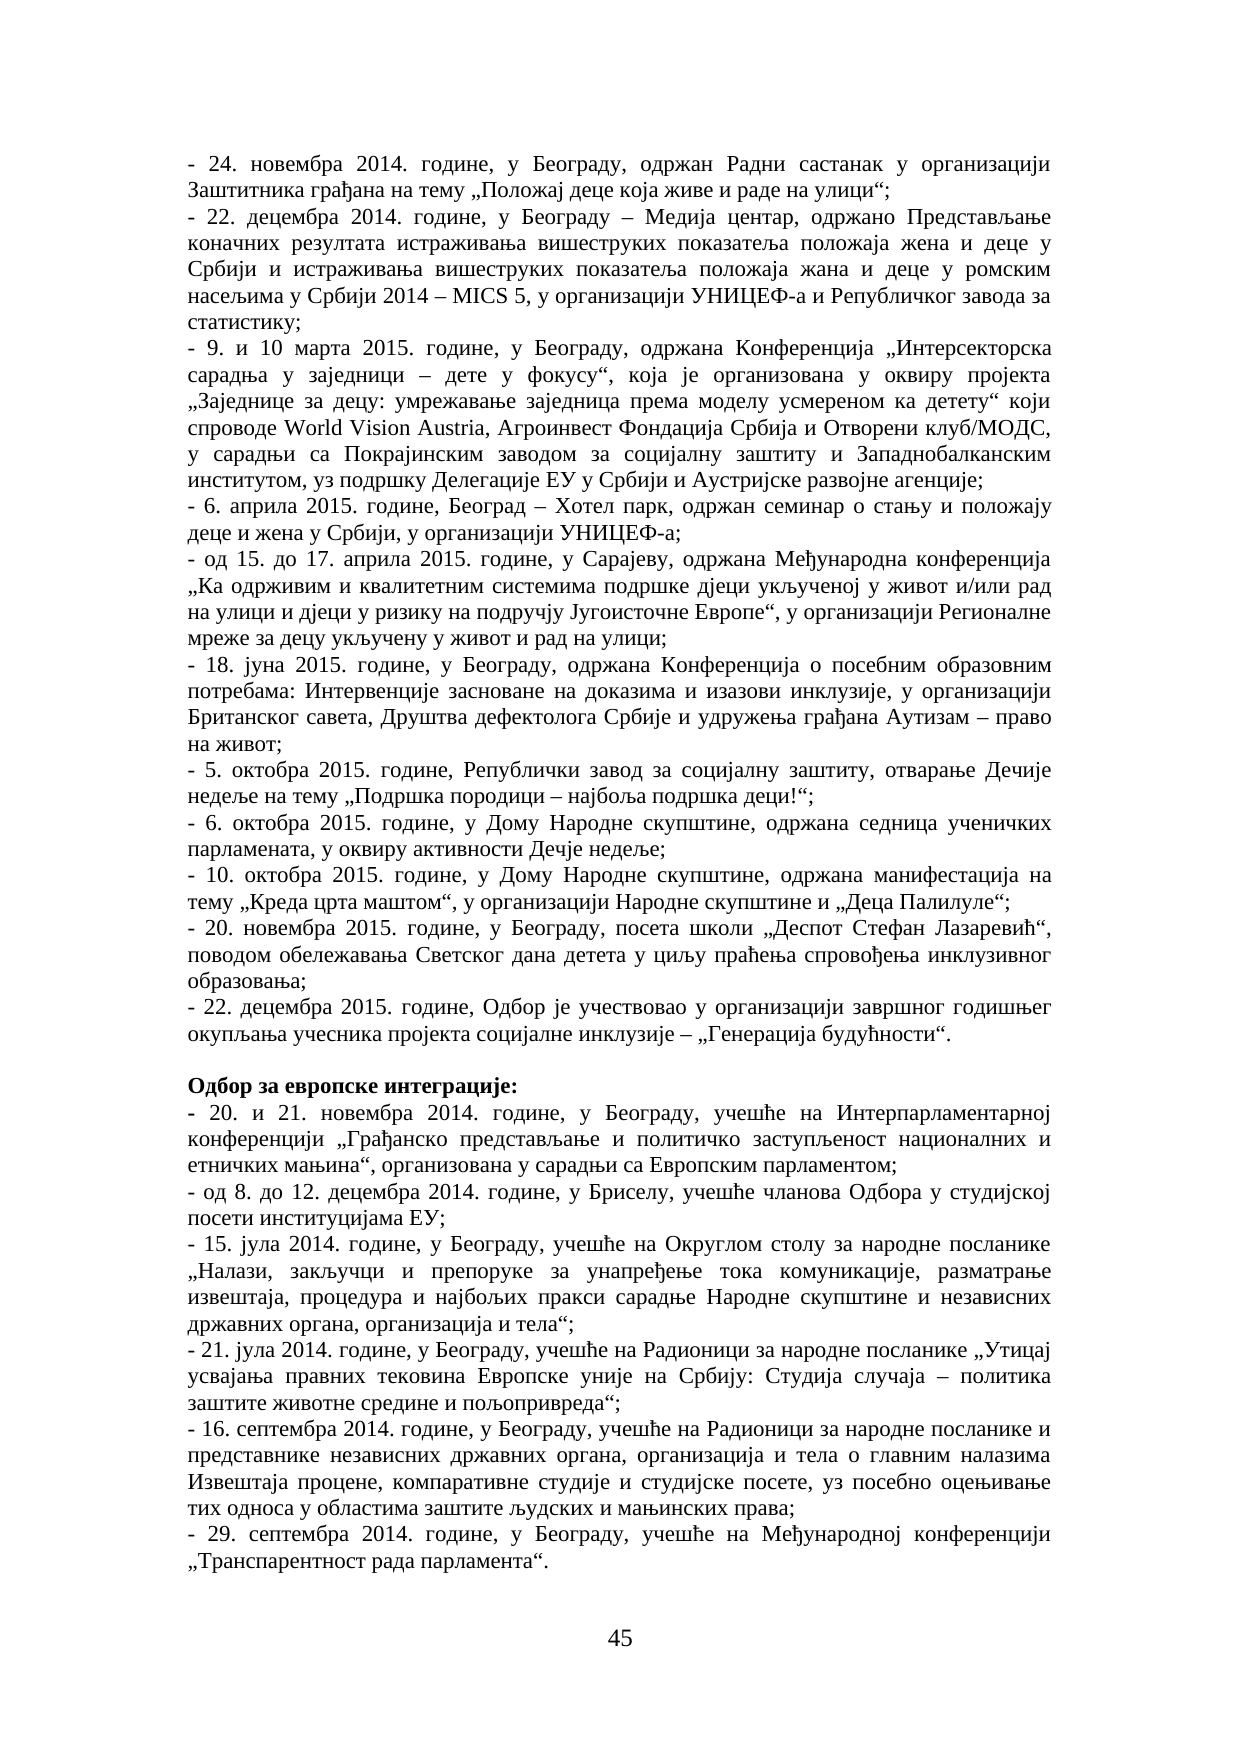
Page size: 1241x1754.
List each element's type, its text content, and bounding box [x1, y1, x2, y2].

text - 20. новембра 2015. године, у Београду, посета школи „Деспот Стефан Лазаревић“, поводом обележавања Светског дана детета у циљу праћења спровођења инклузивног образовања; [187, 914, 1053, 993]
text - 6. октобра 2015. године, у Дому Народне скупштине, одржана седница ученичких парламената, у оквиру активности Дечје недеље; [187, 809, 1053, 862]
text - 29. септембра 2014. године, у Београду, учешће на Међународној конференцији „Транспарентност рада парламента“. [187, 1520, 1053, 1573]
text - 5. октобра 2015. године, Републички завод за социјалну заштиту, отварање Дечије недеље на тему „Подршка породици – најбоља подршка деци!“; [187, 756, 1053, 809]
text - 18. јуна 2015. године, у Београду, одржана Конференција о посебним образовним потребама: Интервенције засноване на доказима и изазови инклузије, у организацији Британског савета, Друштва дефектолога Србије и удружења грађана Аутизам – право на живот; [187, 651, 1053, 756]
text - 9. и 10 марта 2015. године, у Београду, одржана Конференција „Интерсекторска сарадња у заједници – дете у фокусу“, која је организована у оквиру пројекта „Заједнице за децу: умрежавање заједница према моделу усмереном ка детету“ који спроводе World Vision Austria, Агроинвест Фондација Србија и Отворени клуб/МОДС, у сарадњи са Покрајинским заводом за социјалну заштиту и Западнобалканским институтом, уз подршку Делегације ЕУ у Србији и Аустријске развојне агенције; [187, 334, 1053, 493]
text - 21. јула 2014. године, у Београду, учешће на Радионици за народне посланике „Утицај усвајања правних тековина Европске уније на Србију: Студија случаја – политика заштите животне средине и пољопривреда“; [187, 1336, 1053, 1415]
text - 16. септембра 2014. године, у Београду, учешће на Радионици за народне посланике и представнике независних државних органа, организација и тела о главним налазима Извештаја процене, компаративне студије и студијске посете, уз посебно оцењивање тих односа у областима заштите људских и мањинских права; [187, 1415, 1053, 1520]
text - 15. јула 2014. године, у Београду, учешће на Округлом столу за народне посланике „Налази, закључци и препоруке за унапређење тока комуникације, разматрање извештаја, процедура и најбољих пракси сарадње Народне скупштине и независних државних органа, организација и тела“; [187, 1231, 1053, 1336]
text - 22. децембра 2015. године, Одбор је учествовао у организацији завршног годишњег окупљања учесника пројекта социјалне инклузије – „Генерација будућности“. [187, 993, 1053, 1046]
text - 20. и 21. новембра 2014. године, у Београду, учешће на Интерпарламентарној конференцији „Грађанско представљање и политичко заступљеност националних и етничких мањина“, организована у сарадњи са Европским парламентом; [187, 1099, 1053, 1178]
text - 24. новембра 2014. године, у Београду, одржан Радни састанак у организацији Заштитника грађана на тему „Положај деце која живе и раде на улици“; [187, 150, 1053, 203]
text - 22. децембра 2014. године, у Београду – Медија центар, одржано Представљање коначних резултата истраживања вишеструких показатеља положаја жена и деце у Србији и истраживања вишеструких показатеља положаја жана и деце у ромским насељима у Србији 2014 – MICS 5, у организацији УНИЦЕФ-а и Републичког завода за статистику; [187, 203, 1053, 334]
text Одбор за европске интеграције: [187, 1072, 1053, 1099]
text - од 8. до 12. децембра 2014. године, у Бриселу, учешће чланова Одбора у студијској посети институцијама ЕУ; [187, 1178, 1053, 1231]
text - од 15. до 17. априла 2015. године, у Сарајеву, одржана Међународна конференција „Ка одрживим и квалитетним системима подршке дјеци укљученој у живот и/или рад на улици и дјеци у ризику на подручју Југоисточне Европе“, у организацији Регионалне мреже за децу укључену у живот и рад на улици; [187, 545, 1053, 651]
text - 6. априла 2015. године, Београд – Хотел парк, одржан семинар о стању и положају деце и жена у Србији, у организацији УНИЦЕФ-а; [187, 493, 1053, 545]
text - 10. октобра 2015. године, у Дому Народне скупштине, одржана манифестација на тему „Креда црта маштом“, у организацији Народне скупштине и „Деца Палилуле“; [187, 862, 1053, 914]
